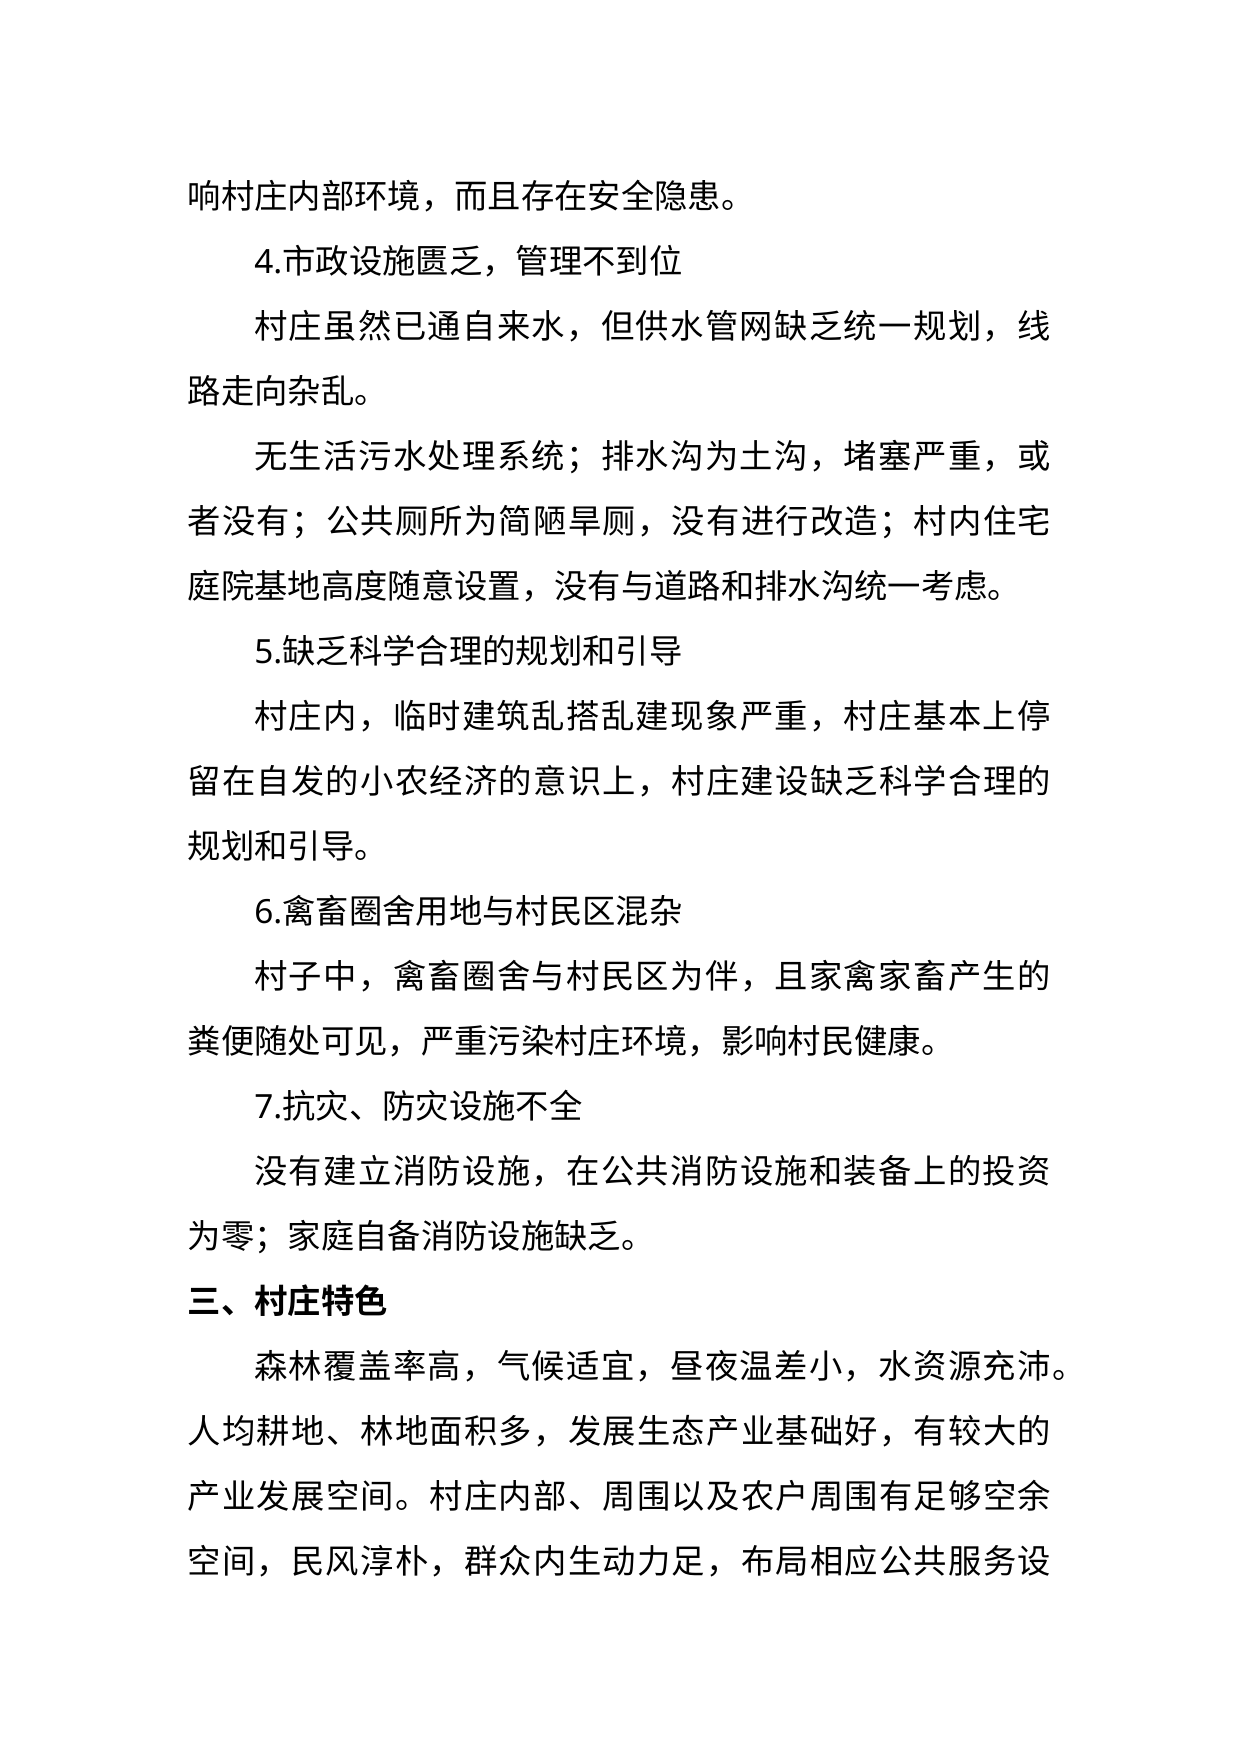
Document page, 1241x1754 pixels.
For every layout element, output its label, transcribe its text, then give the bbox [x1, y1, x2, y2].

text 4.市政设施匮乏，管理不到位 [187, 227, 1053, 292]
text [187, 162, 1053, 227]
text 村庄虽然已通自来水，但供水管网缺乏统一规划，线路走向杂乱。 [187, 292, 1053, 422]
text 无生活污水处理系统；排水沟为土沟，堵塞严重，或者没有；公共厕所为简陋旱厕，没有进行改造；村内住宅、庭院基地高度随意设置，没有与道路和排水沟统一考虑。 [187, 422, 1053, 617]
text 村子中，禽畜圈舍与村民区为伴，且家禽家畜产生的粪便随处可见，严重污染村庄环境，影响村民健康。 [187, 942, 1053, 1072]
text 7.抗灾、防灾设施不全 [187, 1072, 1053, 1137]
text 没有建立消防设施，在公共消防设施和装备上的投资为零；家庭自备消防设施缺乏。 [187, 1137, 1053, 1267]
text 5.缺乏科学合理的规划和引导 [187, 617, 1053, 682]
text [187, 1332, 1053, 1592]
text 村庄内，临时建筑乱搭乱建现象严重，村庄基本上停留在自发的小农经济的意识上，村庄建设缺乏科学合理的规划和引导。 [187, 682, 1053, 877]
list 村庄特色 [187, 1267, 1053, 1332]
text 6.禽畜圈舍用地与村民区混杂 [187, 877, 1053, 942]
